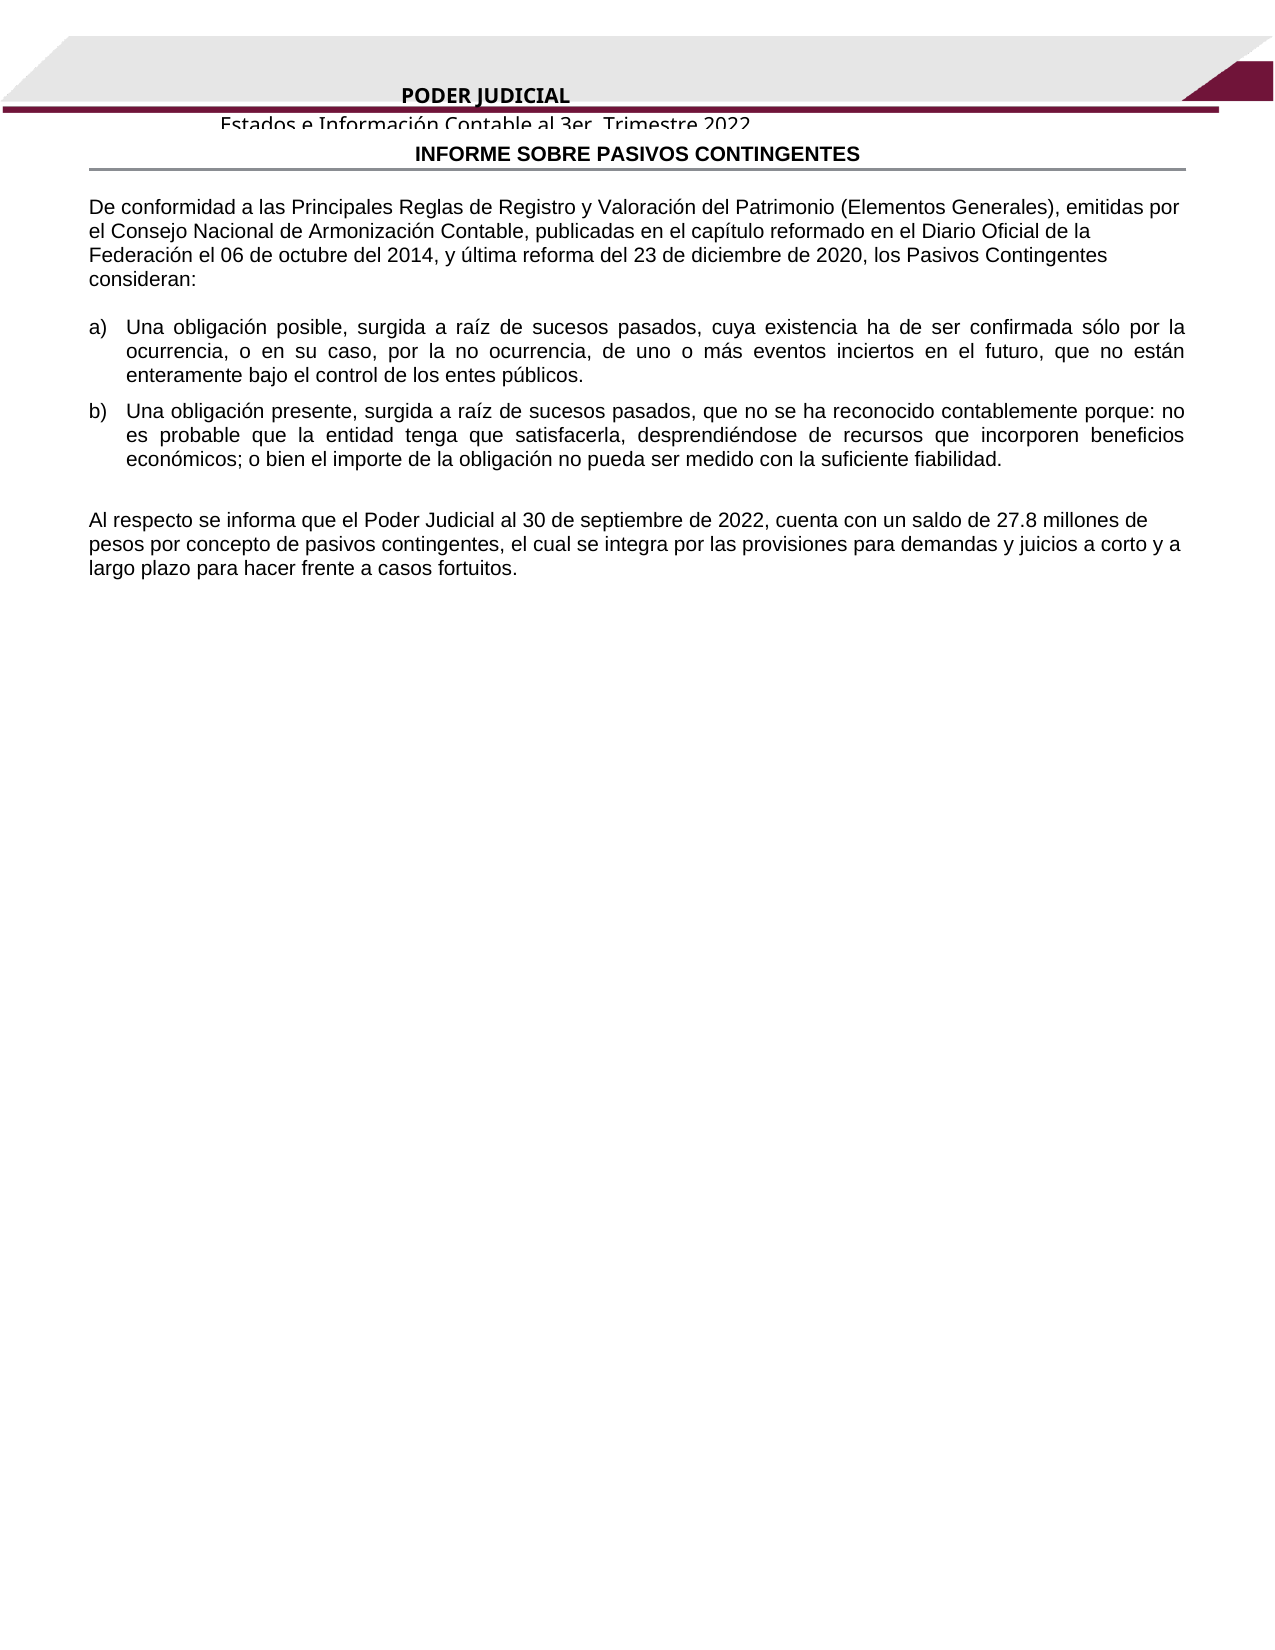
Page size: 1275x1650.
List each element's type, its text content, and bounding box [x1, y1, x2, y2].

picture [0, 36, 1274, 113]
list Una obligación posible, surgida a raíz de sucesos pasados, cuya existencia ha de ser confirmada sólo por la ocurrencia, o en su caso, por la no ocurrencia, de uno o más eventos inciertos en el futuro, que no están enteramente bajo el control de los entes públicos. [89, 315, 1186, 387]
list Una obligación presente, surgida a raíz de sucesos pasados, que no se ha reconocido contablemente porque: no es probable que la entidad tenga que satisfacerla, desprendiéndose de recursos que incorporen beneficios económicos; o bien el importe de la obligación no pueda ser medido con la suficiente fiabilidad. [89, 399, 1186, 471]
text De conformidad a las Principales Reglas de Registro y Valoración del Patrimonio (Elementos Generales), emitidas por el Consejo Nacional de Armonización Contable, publicadas en el capítulo reformado en el Diario Oficial de la Federación el 06 de octubre del 2014, y última reforma del 23 de diciembre de 2020, los Pasivos Contingentes consideran: [89, 195, 1186, 291]
text INFORME SOBRE PASIVOS CONTINGENTES [89, 142, 1186, 168]
text Al respecto se informa que el Poder Judicial al 30 de septiembre de 2022, cuenta con un saldo de 27.8 millones de pesos por concepto de pasivos contingentes, el cual se integra por las provisiones para demandas y juicios a corto y a largo plazo para hacer frente a casos fortuitos. [89, 508, 1186, 579]
